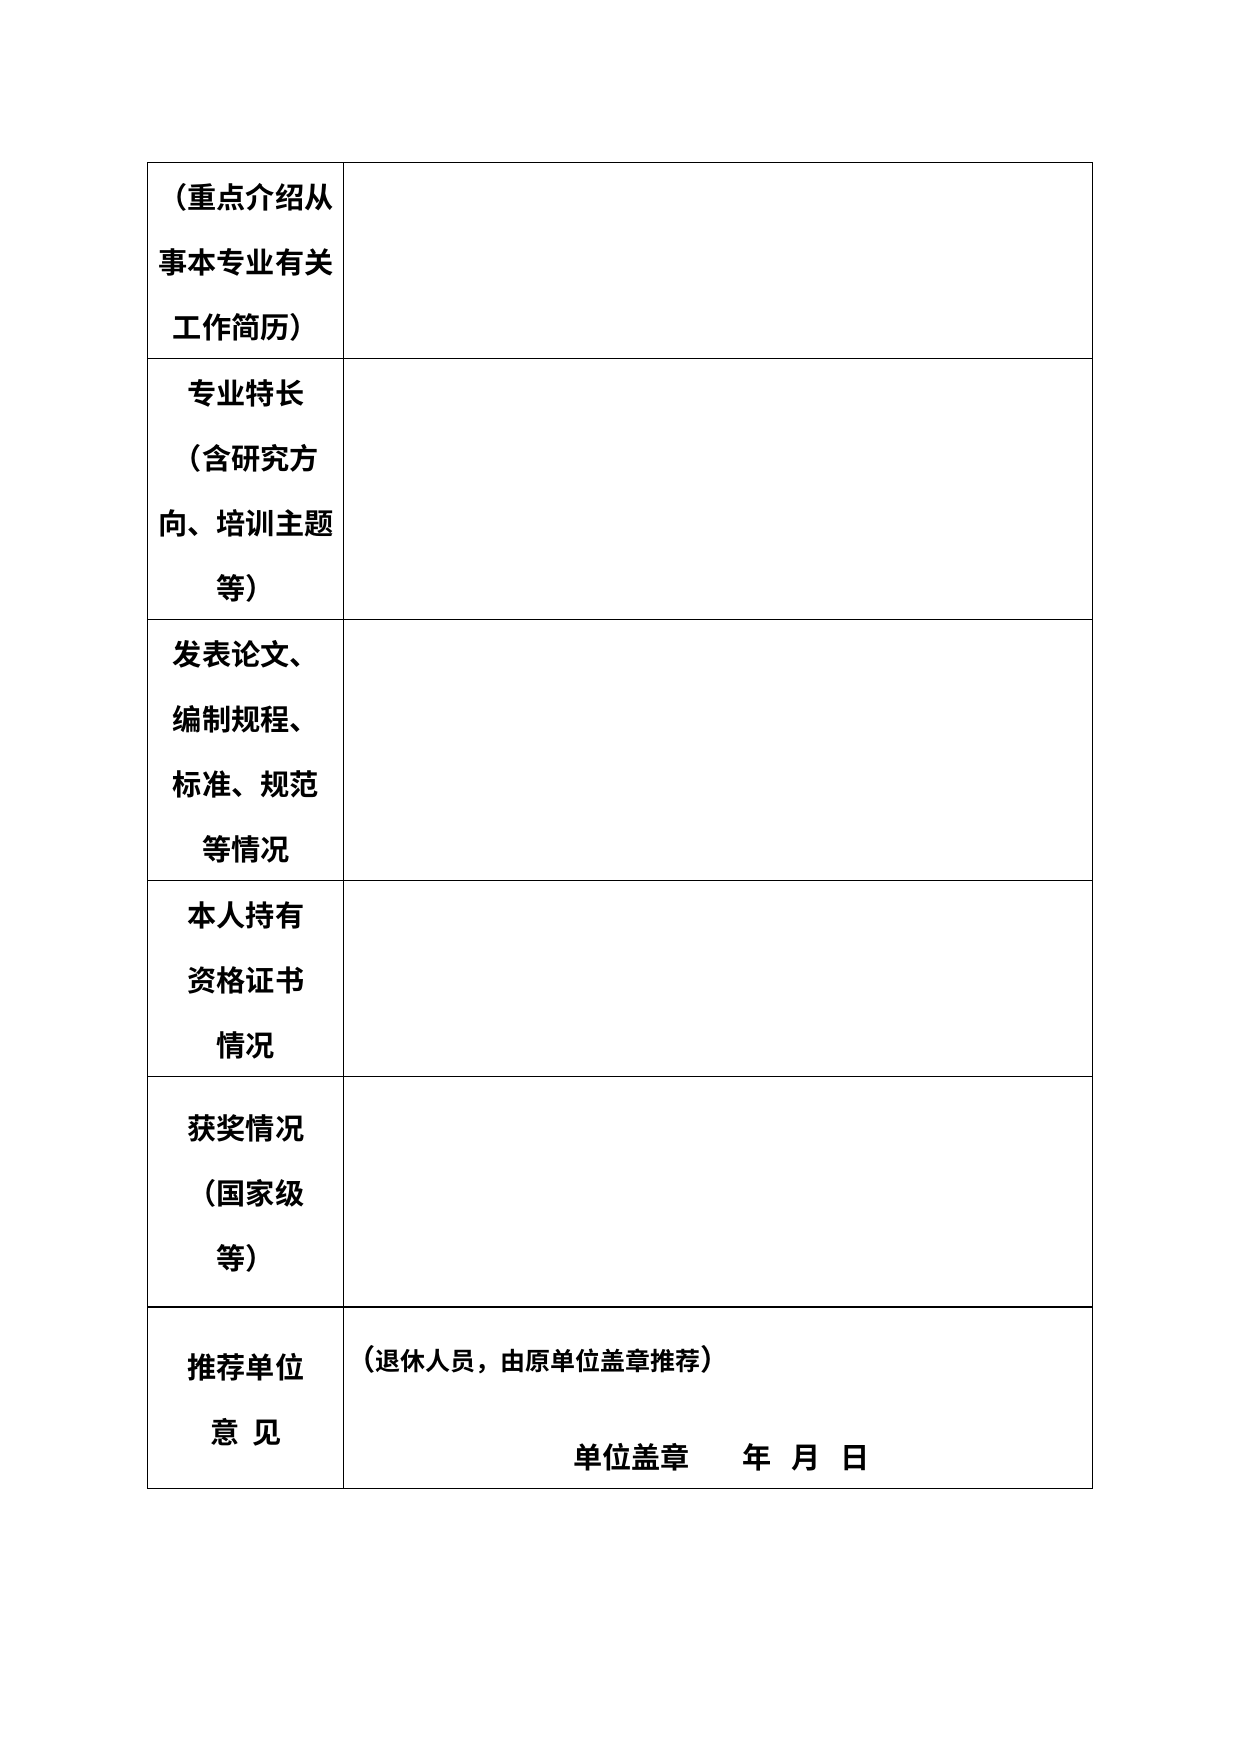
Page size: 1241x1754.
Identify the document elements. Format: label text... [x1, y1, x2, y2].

table_cell 发表论文、 编制规程、 标准、规范 等情况 [148, 620, 343, 880]
table_cell [344, 163, 1092, 358]
table_cell [344, 620, 1092, 880]
table_cell [344, 1077, 1092, 1306]
table_cell 获奖情况 （国家级 等） [148, 1077, 343, 1306]
table_cell 推荐单位 意 见 [148, 1308, 343, 1488]
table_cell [148, 163, 343, 358]
table_cell 本人持有 资格证书 情况 [148, 881, 343, 1076]
table_cell 专业特长 （含研究方向、培训主题等） [148, 359, 343, 619]
table_cell [344, 881, 1092, 1076]
table_cell （退休人员，由原单位盖章推荐） 单位盖章 年 月 日 [344, 1308, 1092, 1488]
table_cell [344, 359, 1092, 619]
